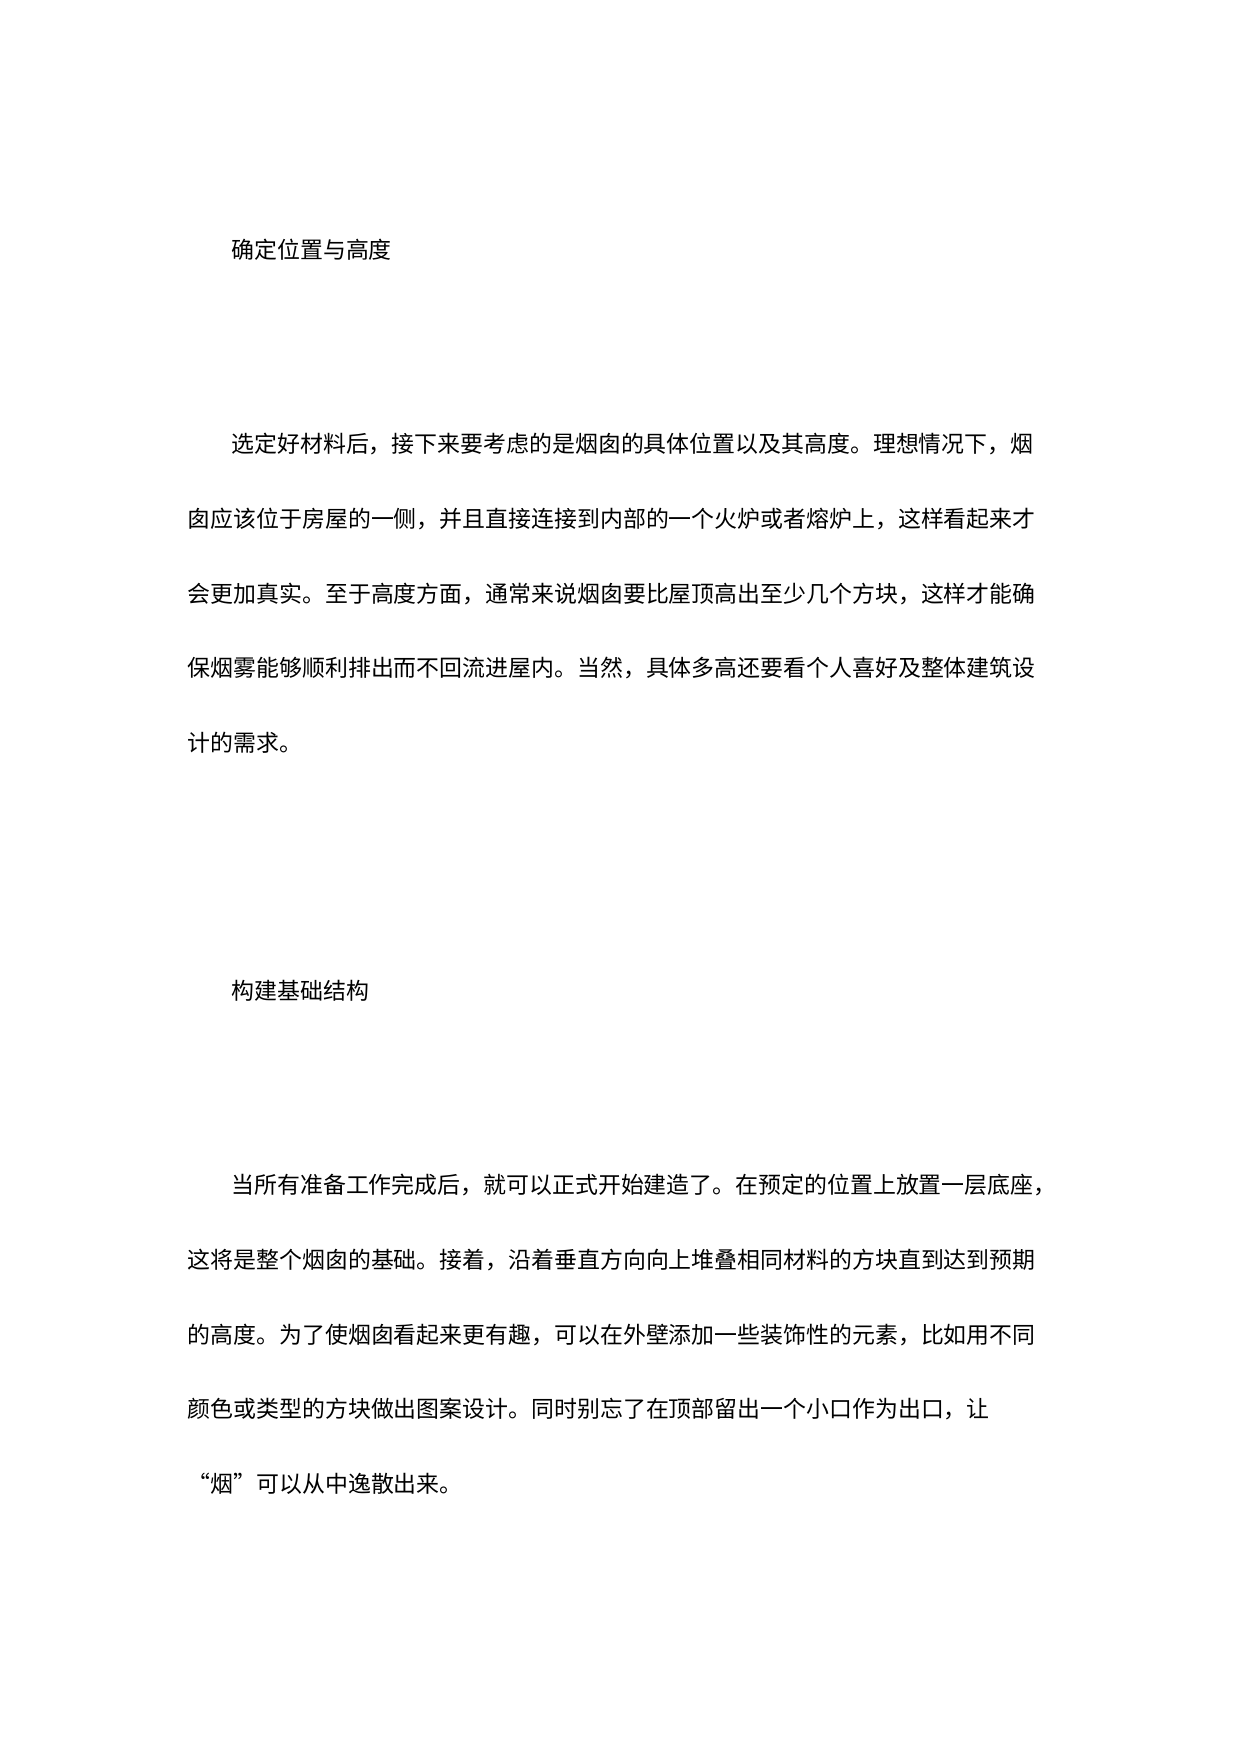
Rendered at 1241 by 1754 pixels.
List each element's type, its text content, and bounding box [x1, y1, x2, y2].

text 确定位置与高度 [187, 216, 1053, 281]
text 选定好材料后，接下来要考虑的是烟囱的具体位置以及其高度。理想情况下，烟囱应该位于房屋的一侧，并且直接连接到内部的一个火炉或者熔炉上，这样看起来才会更加真实。至于高度方面，通常来说烟囱要比屋顶高出至少几个方块，这样才能确保烟雾能够顺利排出而不回流进屋内。当然，具体多高还要看个人喜好及整体建筑设计的需求。 [187, 410, 1053, 774]
text 构建基础结构 [187, 957, 1053, 1022]
text 当所有准备工作完成后，就可以正式开始建造了。在预定的位置上放置一层底座，这将是整个烟囱的基础。接着，沿着垂直方向向上堆叠相同材料的方块直到达到预期的高度。为了使烟囱看起来更有趣，可以在外壁添加一些装饰性的元素，比如用不同颜色或类型的方块做出图案设计。同时别忘了在顶部留出一个小口作为出口，让“烟”可以从中逸散出来。 [187, 1151, 1053, 1515]
